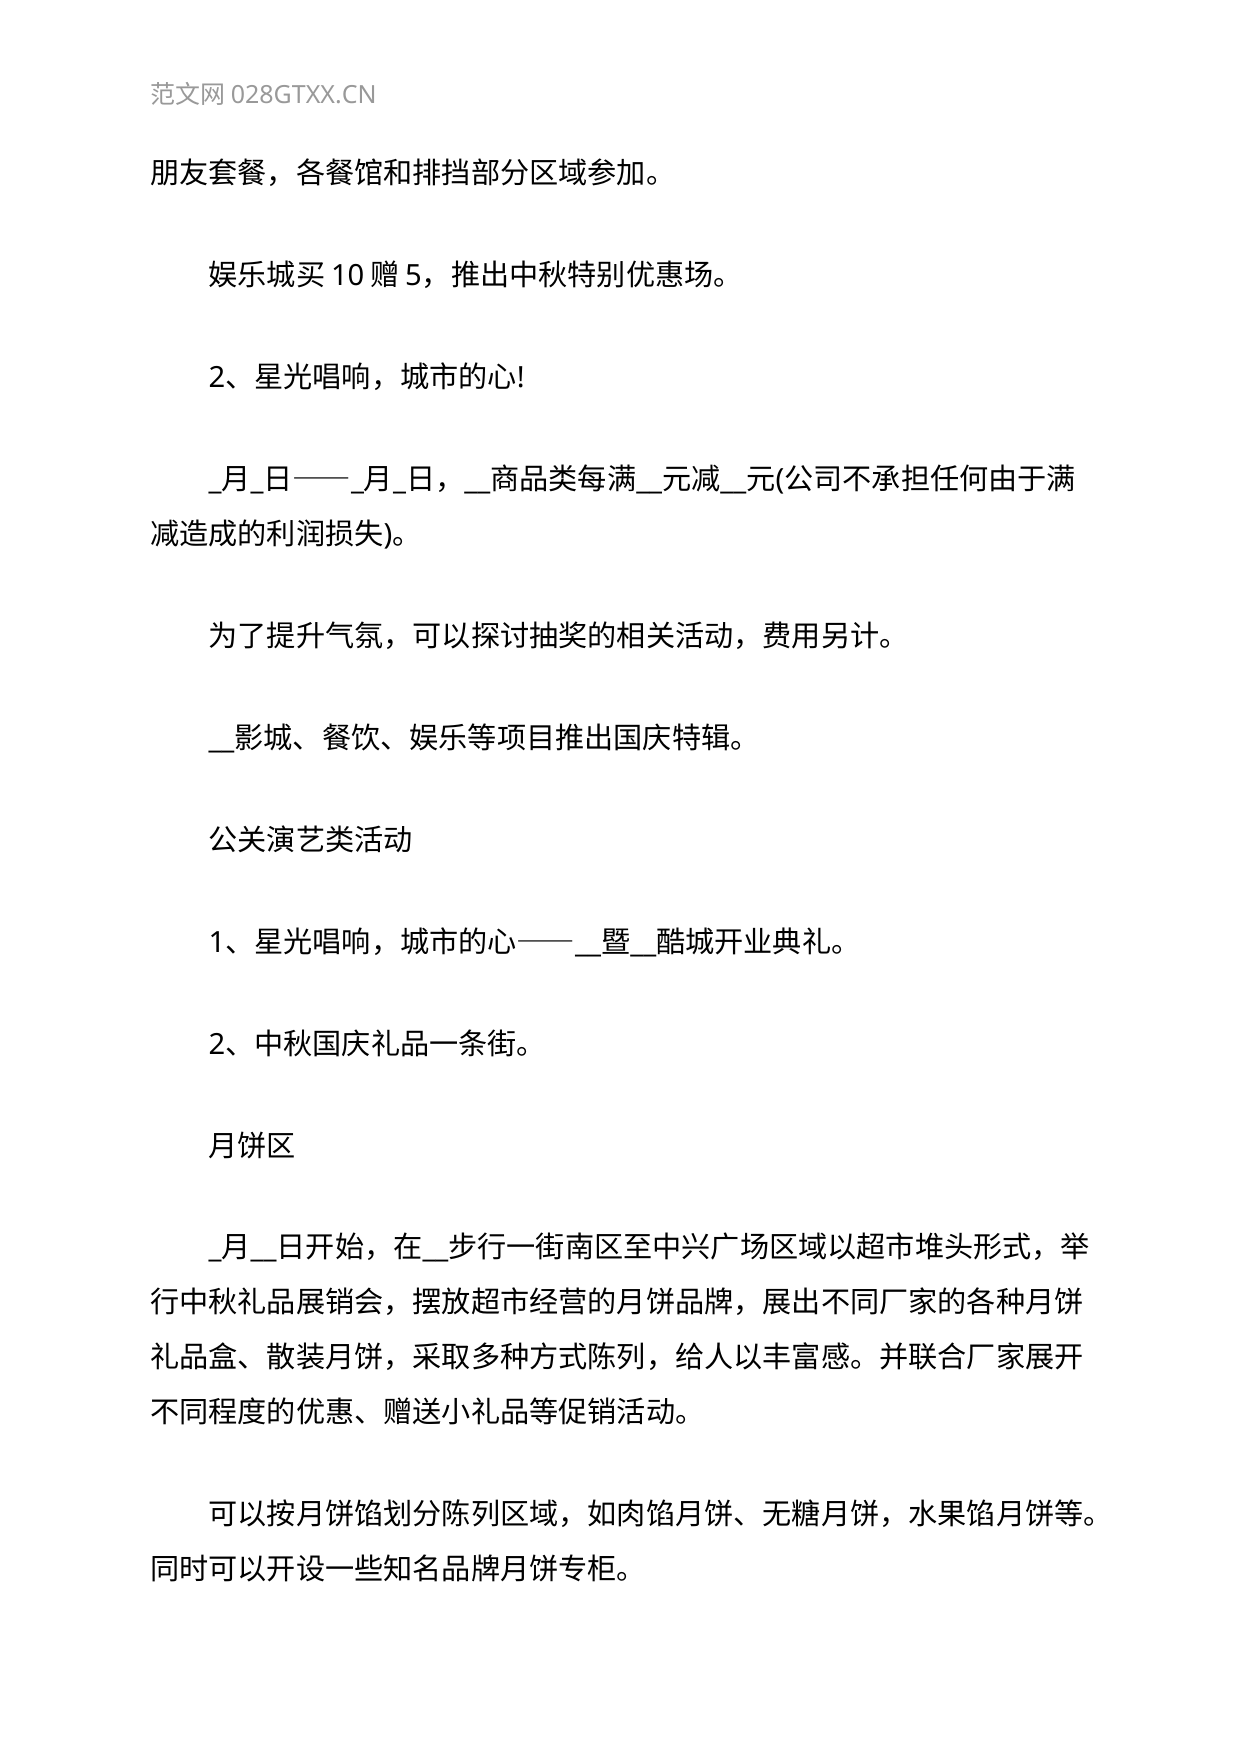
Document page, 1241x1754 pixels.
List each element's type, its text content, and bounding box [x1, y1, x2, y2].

text 1、星光唱响，城市的心——__暨__酷城开业典礼。 [150, 918, 1090, 961]
text _月_日——_月_日，__商品类每满__元减__元(公司不承担任何由于满减造成的利润损失)。 [150, 456, 1090, 553]
text 公关演艺类活动 [150, 816, 1090, 859]
text 娱乐城买10赠5，推出中秋特别优惠场。 [150, 252, 1090, 294]
text 月饼区 [150, 1122, 1090, 1164]
text _月__日开始，在__步行一街南区至中兴广场区域以超市堆头形式，举行中秋礼品展销会，摆放超市经营的月饼品牌，展出不同厂家的各种月饼礼品盒、散装月饼，采取多种方式陈列，给人以丰富感。并联合厂家展开不同程度的优惠、赠送小礼品等促销活动。 [150, 1224, 1090, 1431]
text 可以按月饼馅划分陈列区域，如肉馅月饼、无糖月饼，水果馅月饼等。同时可以开设一些知名品牌月饼专柜。 [150, 1491, 1090, 1588]
text 2、星光唱响，城市的心! [150, 354, 1090, 396]
text __影城、餐饮、娱乐等项目推出国庆特辑。 [150, 714, 1090, 757]
text 为了提升气氛，可以探讨抽奖的相关活动，费用另计。 [150, 613, 1090, 655]
text 2、中秋国庆礼品一条街。 [150, 1020, 1090, 1063]
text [150, 150, 1090, 192]
